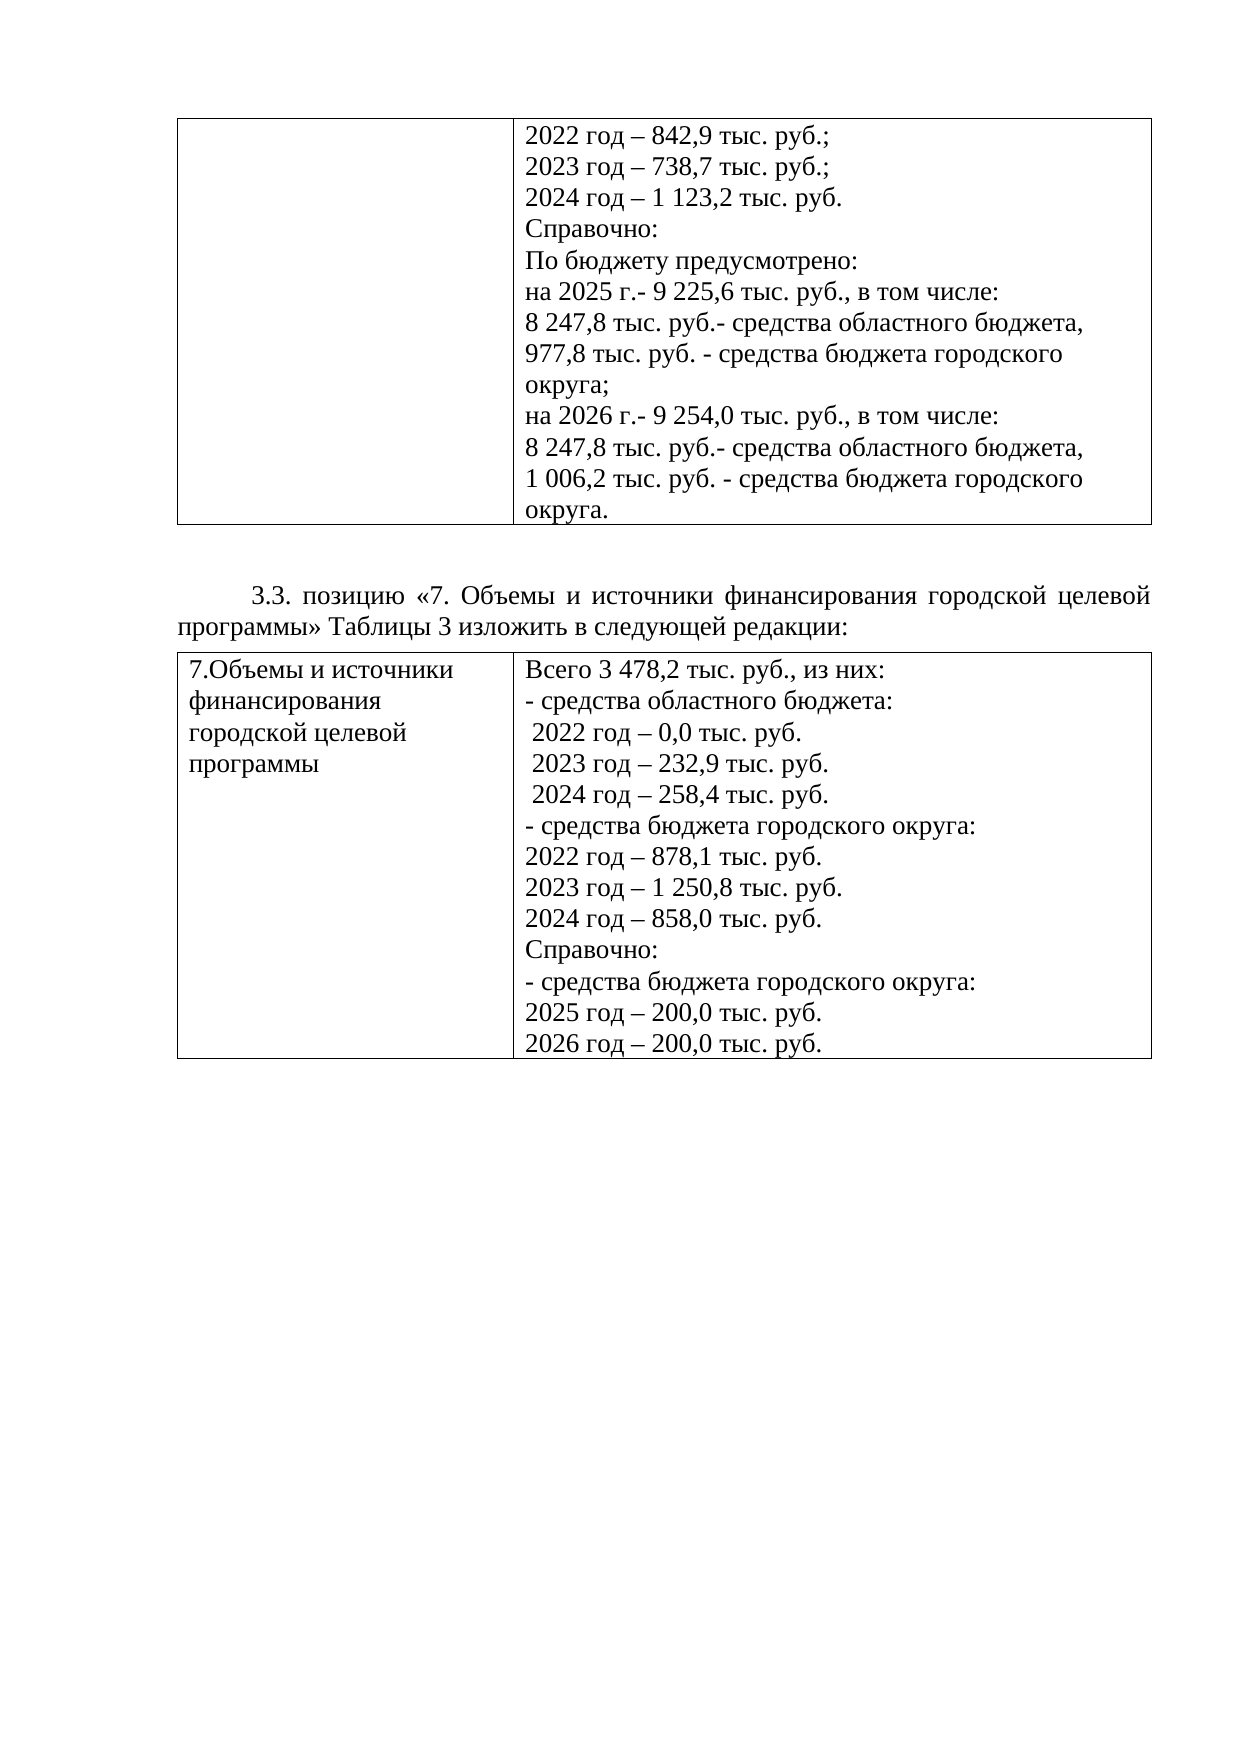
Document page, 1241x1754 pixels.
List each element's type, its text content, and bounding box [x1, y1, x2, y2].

table_header Всего 3 478,2 тыс. руб., из них: - средства областного бюджета: 2022 год – 0,0 тыс. руб. 2023 год – 232,9 тыс. руб. 2024 год – 258,4 тыс. руб. - средства бюджета городского округа: 2022 год – 878,1 тыс. руб. 2023 год – 1 250,8 тыс. руб. 2024 год – 858,0 тыс. руб. Справочно: - средства бюджета городского округа: 2025 год – 200,0 тыс. руб. 2026 год – 200,0 тыс. руб. [514, 653, 1151, 1058]
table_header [178, 119, 513, 524]
table_header 7.Объемы и источники финансирования городской целевой программы [178, 653, 513, 1058]
text 3.3. позицию «7. Объемы и источники финансирования городской целевой программы» Таблицы 3 изложить в следующей редакции: [177, 579, 1152, 641]
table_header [514, 119, 1151, 524]
